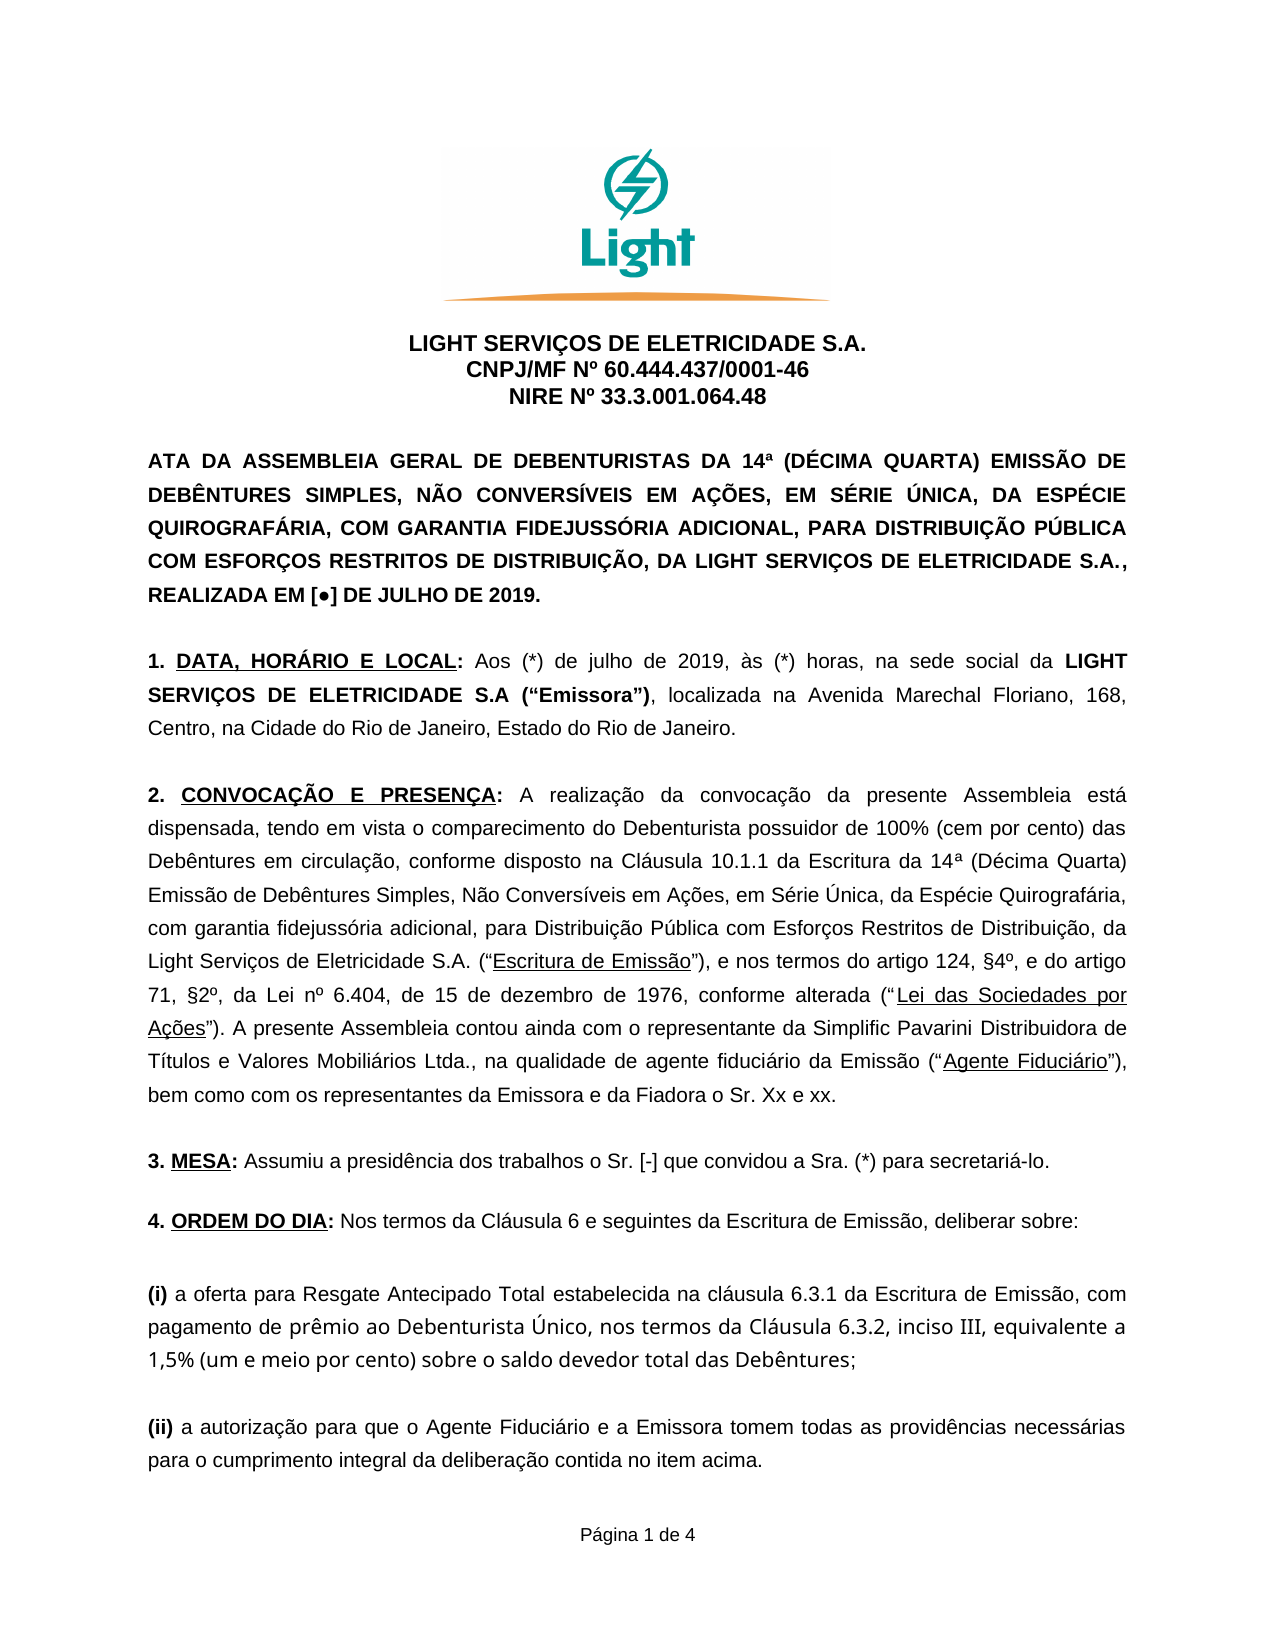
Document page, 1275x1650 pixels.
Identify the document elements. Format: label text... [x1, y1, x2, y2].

text 2. CONVOCAÇÃO E PRESENÇA: A realização da convocação da presente Assembleia está dispensada, tendo em vista o comparecimento do Debenturista possuidor de 100% (cem por cento) das Debêntures em circulação, conforme disposto na Cláusula 10.1.1 da Escritura da 14ª (Décima Quarta) Emissão de Debêntures Simples, Não Conversíveis em Ações, em Série Única, da Espécie Quirografária, com garantia fidejussória adicional, para Distribuição Pública com Esforços Restritos de Distribuição, da Light Serviços de Eletricidade S.A. (“Escritura de Emissão”), e nos termos do artigo 124, §4º, e do artigo 71, §2º, da Lei nº 6.404, de 15 de dezembro de 1976, conforme alterada (“Lei das Sociedades por Ações”). A presente Assembleia contou ainda com o representante da Simplific Pavarini Distribuidora de Títulos e Valores Mobiliários Ltda., na qualidade de agente fiduciário da Emissão (“Agente Fiduciário”), bem como com os representantes da Emissora e da Fiadora o Sr. Xx e xx. [148, 776, 1127, 1109]
text NIRE Nº 33.3.001.064.48 [148, 383, 1127, 409]
text (i) a oferta para Resgate Antecipado Total estabelecida na cláusula 6.3.1 da Escritura de Emissão, com pagamento de prêmio ao Debenturista Único, nos termos da Cláusula 6.3.2, inciso III, equivalente a 1,5% (um e meio por cento) sobre o saldo devedor total das Debêntures; [148, 1274, 1127, 1374]
text CNPJ/MF Nº 60.444.437/0001-46 [148, 356, 1127, 383]
text 4. ORDEM DO DIA: Nos termos da Cláusula 6 e seguintes da Escritura de Emissão, deliberar sobre: [148, 1209, 1127, 1233]
text 3. MESA: Assumiu a presidência dos trabalhos o Sr. [-] que convidou a Sra. (*) para secretariá-lo. [148, 1142, 1127, 1176]
text LIGHT SERVIÇOS DE ELETRICIDADE S.A. [148, 330, 1127, 356]
text 1. DATA, HORÁRIO E LOCAL: Aos (*) de julho de 2019, às (*) horas, na sede social da LIGHT SERVIÇOS DE ELETRICIDADE S.A (“Emissora”), localizada na Avenida Marechal Floriano, 168, Centro, na Cidade do Rio de Janeiro, Estado do Rio de Janeiro. [148, 642, 1127, 742]
text ATA DA ASSEMBLEIA GERAL DE DEBENTURISTAS DA 14ª (DÉCIMA QUARTA) EMISSÃO DE DEBÊNTURES SIMPLES, NÃO CONVERSÍVEIS EM AÇÕES, EM SÉRIE ÚNICA, DA ESPÉCIE QUIROGRAFÁRIA, COM GARANTIA FIDEJUSSÓRIA ADICIONAL, PARA DISTRIBUIÇÃO PÚBLICA COM ESFORÇOS RESTRITOS DE DISTRIBUIÇÃO, DA LIGHT SERVIÇOS DE ELETRICIDADE S.A., REALIZADA EM [●] DE JULHO DE 2019. [148, 442, 1127, 609]
